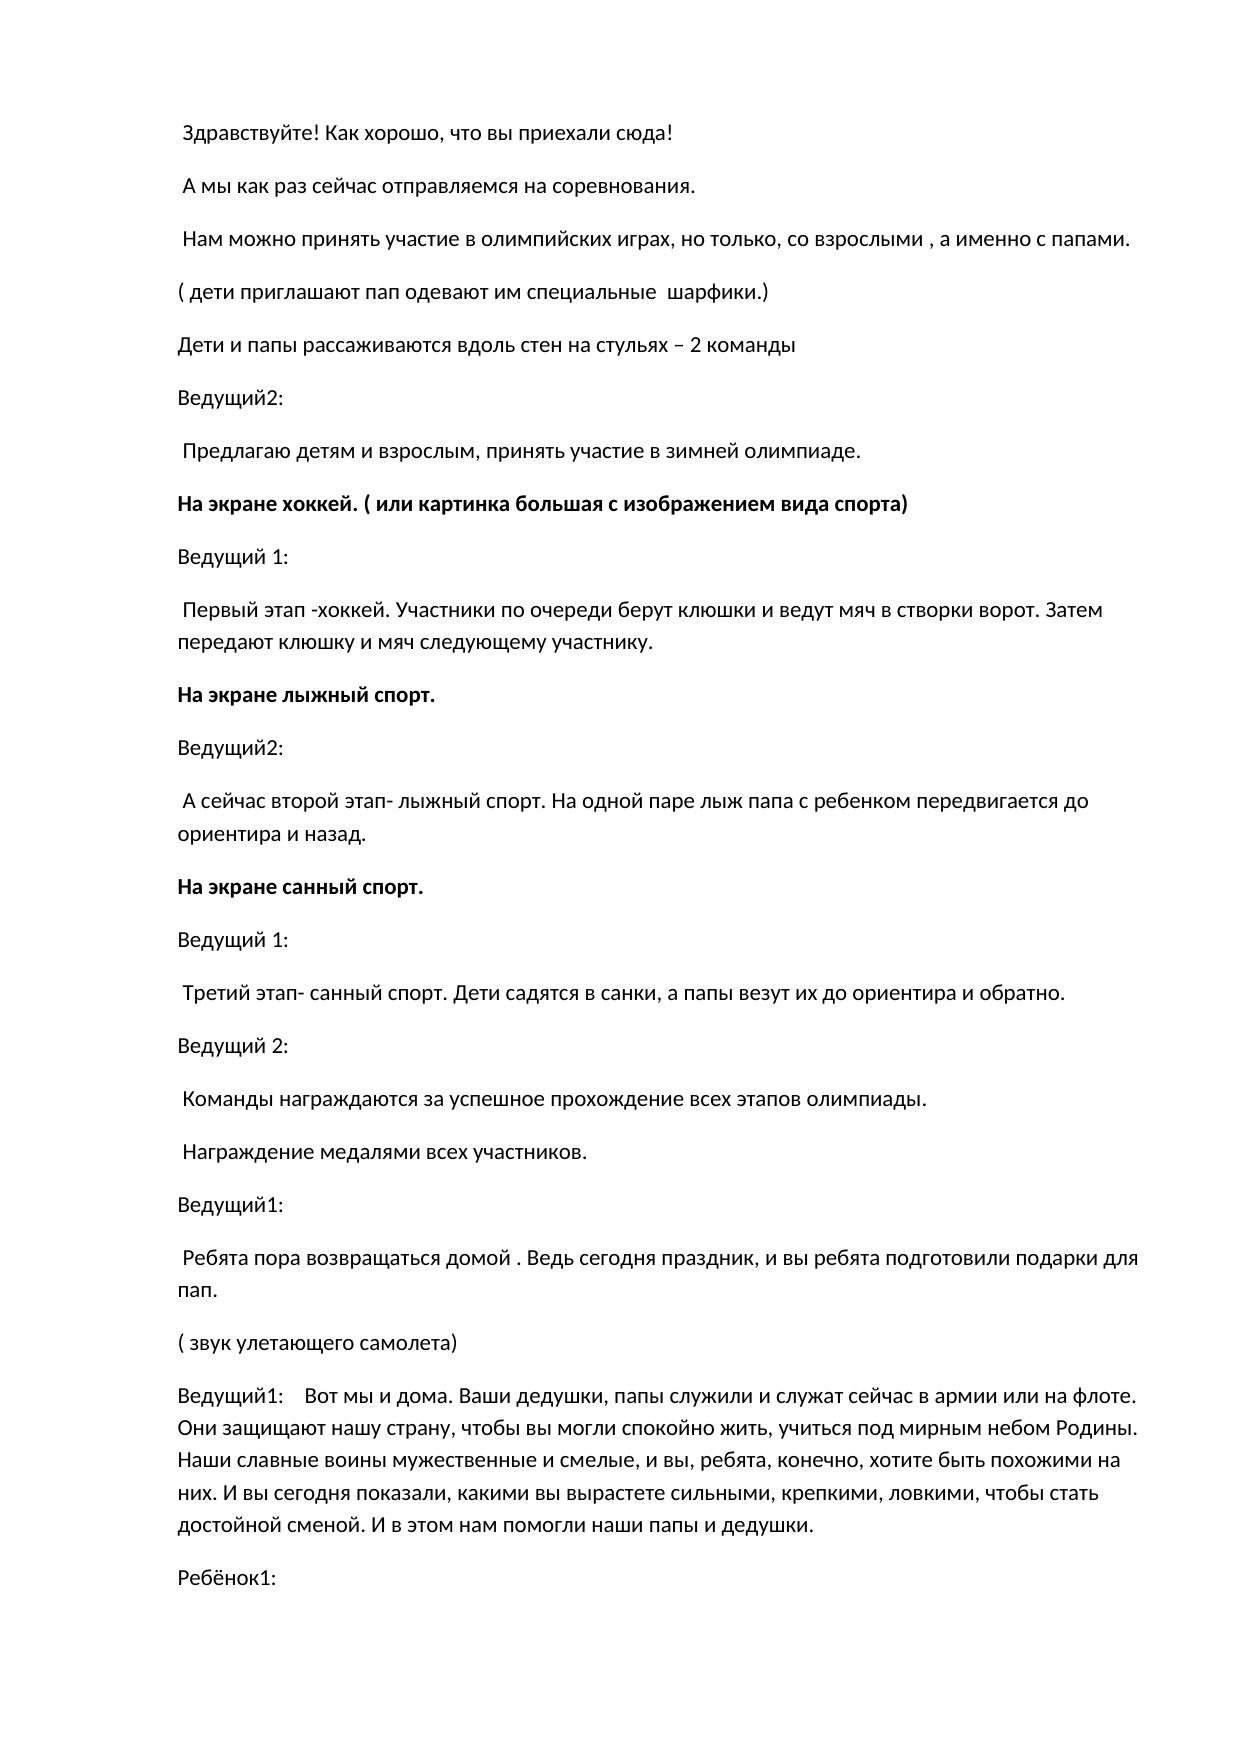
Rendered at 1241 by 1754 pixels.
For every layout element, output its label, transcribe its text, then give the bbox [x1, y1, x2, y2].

text Первый этап -хоккей. Участники по очереди берут клюшки и ведут мяч в створки ворот. Затем передают клюшку и мяч следующему участнику. [177, 595, 1152, 656]
text Ведущий 1: [177, 542, 1152, 570]
text Нам можно принять участие в олимпийских играх, но только, со взрослыми , а именно с папами. [177, 224, 1152, 252]
text Третий этап- санный спорт. Дети садятся в санки, а папы везут их до ориентира и обратно. [177, 978, 1152, 1006]
text Ведущий1: Вот мы и дома. Ваши дедушки, папы служили и служат сейчас в армии или на флоте. Они защищают нашу страну, чтобы вы могли спокойно жить, учиться под мирным небом Родины. Наши славные воины мужественные и смелые, и вы, ребята, конечно, хотите быть похожими на них. И вы сегодня показали, какими вы вырастете сильными, крепкими, ловкими, чтобы стать достойной сменой. И в этом нам помогли наши папы и дедушки. [177, 1381, 1152, 1538]
text Ведущий 1: [177, 925, 1152, 953]
text Ребёнок1: [177, 1563, 1152, 1591]
text На экране санный спорт. [177, 872, 1152, 900]
text Ребята пора возвращаться домой . Ведь сегодня праздник, и вы ребята подготовили подарки для пап. [177, 1243, 1152, 1303]
text Предлагаю детям и взрослым, принять участие в зимней олимпиаде. [177, 436, 1152, 464]
text А сейчас второй этап- лыжный спорт. На одной паре лыж папа с ребенком передвигается до ориентира и назад. [177, 787, 1152, 847]
text Здравствуйте! Как хорошо, что вы приехали сюда! [177, 118, 1152, 146]
text Ведущий 2: [177, 1031, 1152, 1059]
text Дети и папы рассаживаются вдоль стен на стульях – 2 команды [177, 330, 1152, 358]
text Ведущий2: [177, 383, 1152, 411]
text Ведущий2: [177, 733, 1152, 762]
text На экране хоккей. ( или картинка большая с изображением вида спорта) [177, 489, 1152, 517]
text ( дети приглашают пап одевают им специальные шарфики.) [177, 277, 1152, 305]
text На экране лыжный спорт. [177, 681, 1152, 708]
text А мы как раз сейчас отправляемся на соревнования. [177, 171, 1152, 199]
text ( звук улетающего самолета) [177, 1328, 1152, 1356]
text Ведущий1: [177, 1190, 1152, 1218]
text Команды награждаются за успешное прохождение всех этапов олимпиады. [177, 1084, 1152, 1112]
text Награждение медалями всех участников. [177, 1137, 1152, 1165]
